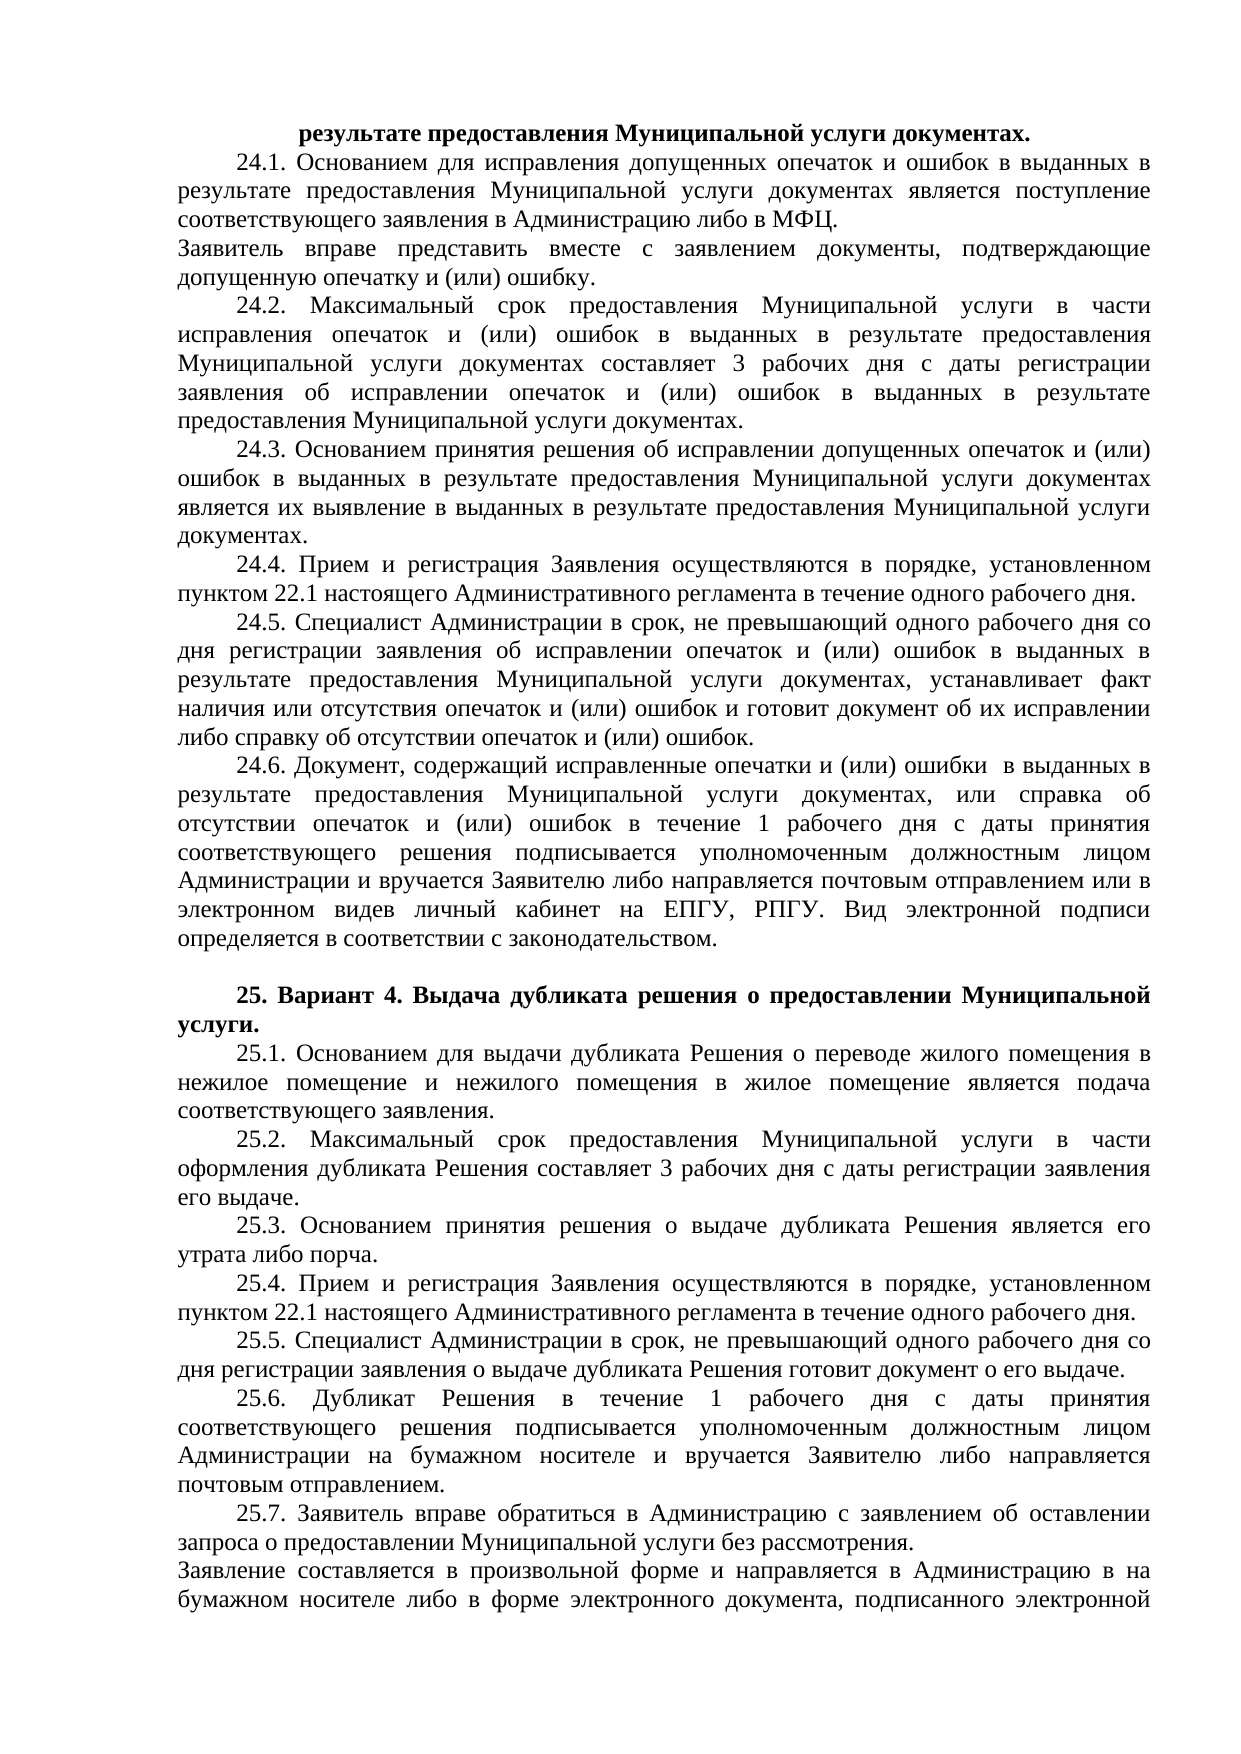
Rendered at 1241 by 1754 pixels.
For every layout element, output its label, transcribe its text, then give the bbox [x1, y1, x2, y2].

text 24.1. Основанием для исправления допущенных опечаток и ошибок в выданных в результате предоставления Муниципальной услуги документах является поступление соответствующего заявления в Администрацию либо в МФЦ. [177, 147, 1152, 233]
text 25.3. Основанием принятия решения о выдаче дубликата Решения является его утрата либо порча. [177, 1211, 1152, 1268]
text 24.3. Основанием принятия решения об исправлении допущенных опечаток и (или) ошибок в выданных в результате предоставления Муниципальной услуги документах является их выявление в выданных в результате предоставления Муниципальной услуги документах. [177, 434, 1152, 549]
text 24.2. Максимальный срок предоставления Муниципальной услуги в части исправления опечаток и (или) ошибок в выданных в результате предоставления Муниципальной услуги документах составляет 3 рабочих дня с даты регистрации заявления об исправлении опечаток и (или) ошибок в выданных в результате предоставления Муниципальной услуги документах. [177, 291, 1152, 434]
text 25.7. Заявитель вправе обратиться в Администрацию с заявлением об оставлении запроса о предоставлении Муниципальной услуги без рассмотрения. [177, 1498, 1152, 1556]
text 25.4. Прием и регистрация Заявления осуществляются в порядке, установленном пунктом 22.1 настоящего Административного регламента в течение одного рабочего дня. [177, 1268, 1152, 1326]
text Заявитель вправе представить вместе с заявлением документы, подтверждающие допущенную опечатку и (или) ошибку. [177, 233, 1152, 291]
list 25. Вариант 4. Выдача дубликата решения о предоставлении Муниципальной услуги. [177, 981, 1152, 1038]
text 25.2. Максимальный срок предоставления Муниципальной услуги в части оформления дубликата Решения составляет 3 рабочих дня с даты регистрации заявления его выдаче. [177, 1124, 1152, 1211]
text 25.5. Специалист Администрации в срок, не превышающий одного рабочего дня со дня регистрации заявления о выдаче дубликата Решения готовит документ о его выдаче. [177, 1326, 1152, 1383]
text 25.1. Основанием для выдачи дубликата Решения о переводе жилого помещения в нежилое помещение и нежилого помещения в жилое помещение является подача соответствующего заявления. [177, 1038, 1152, 1124]
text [177, 1556, 1152, 1613]
text 24.6. Документ, содержащий исправленные опечатки и (или) ошибки в выданных в результате предоставления Муниципальной услуги документах, или справка об отсутствии опечаток и (или) ошибок в течение 1 рабочего дня с даты принятия соответствующего решения подписывается уполномоченным должностным лицом Администрации и вручается Заявителю либо направляется почтовым отправлением или в электронном видев личный кабинет на ЕПГУ, РПГУ. Вид электронной подписи определяется в соответствии с законодательством. [177, 751, 1152, 952]
text 24.5. Специалист Администрации в срок, не превышающий одного рабочего дня со дня регистрации заявления об исправлении опечаток и (или) ошибок в выданных в результате предоставления Муниципальной услуги документах, устанавливает факт наличия или отсутствия опечаток и (или) ошибок и готовит документ об их исправлении либо справку об отсутствии опечаток и (или) ошибок. [177, 607, 1152, 751]
text 25.6. Дубликат Решения в течение 1 рабочего дня с даты принятия соответствующего решения подписывается уполномоченным должностным лицом Администрации на бумажном носителе и вручается Заявителю либо направляется почтовым отправлением. [177, 1383, 1152, 1498]
text 24.4. Прием и регистрация Заявления осуществляются в порядке, установленном пунктом 22.1 настоящего Административного регламента в течение одного рабочего дня. [177, 549, 1152, 607]
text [177, 118, 1152, 147]
